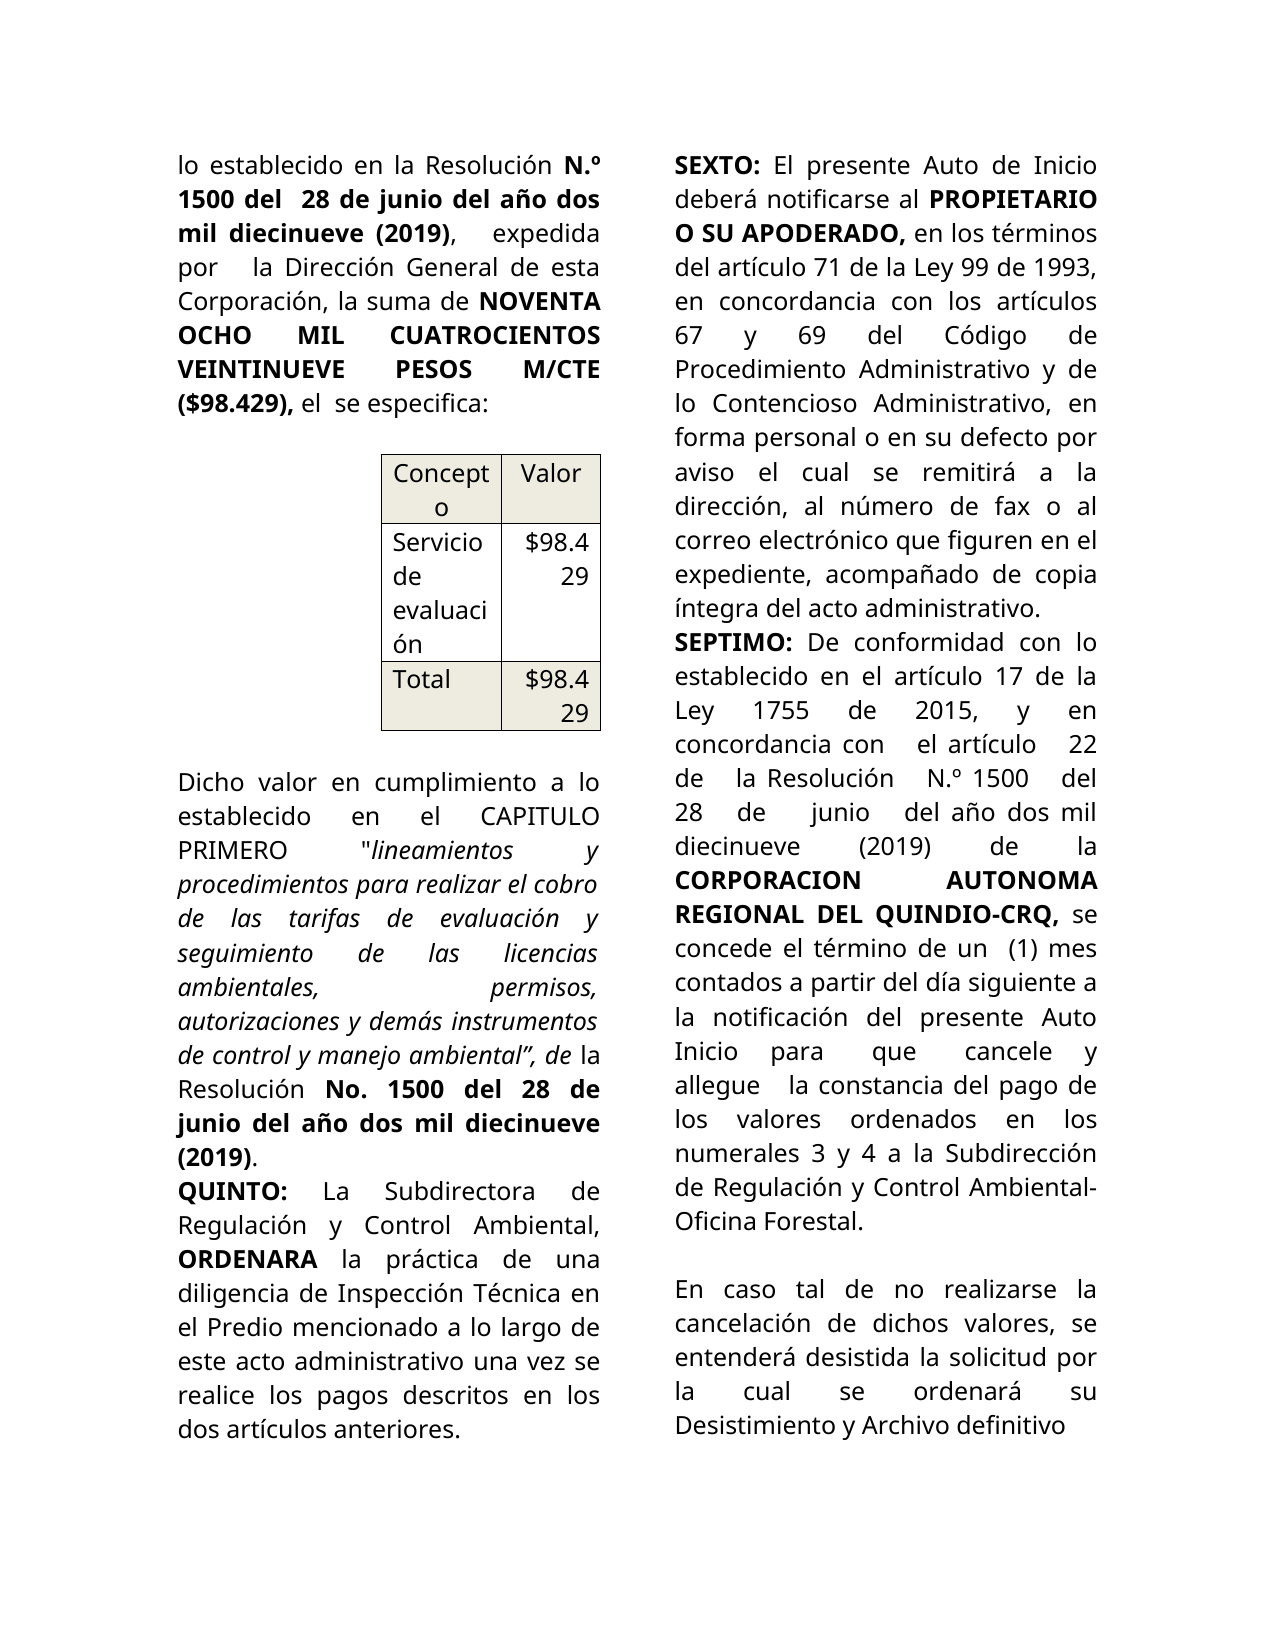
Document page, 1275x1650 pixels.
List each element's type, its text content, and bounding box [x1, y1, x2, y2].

text SEXTO: El presente Auto de Inicio deberá notificarse al PROPIETARIO O SU APODERADO, en los términos del artículo 71 de la Ley 99 de 1993, en concordancia con los artículos 67 y 69 del Código de Procedimiento Administrativo y de lo Contencioso Administrativo, en forma personal o en su defecto por aviso el cual se remitirá a la dirección, al número de fax o al correo electrónico que figuren en el expediente, acompañado de copia íntegra del acto administrativo. [674, 148, 1098, 624]
table_cell Total [382, 662, 501, 730]
text Dicho valor en cumplimiento a lo establecido en el CAPITULO PRIMERO "lineamientos y procedimientos para realizar el cobro de las tarifas de evaluación y seguimiento de las licencias ambientales, permisos, autorizaciones y demás instrumentos de control y manejo ambiental”, de la Resolución No. 1500 del 28 de junio del año dos mil diecinueve (2019). [177, 765, 601, 1174]
text QUINTO: La Subdirectora de Regulación y Control Ambiental, ORDENARA la práctica de una diligencia de Inspección Técnica en el Predio mencionado a lo largo de este acto administrativo una vez se realice los pagos descritos en los dos artículos anteriores. [177, 1174, 601, 1446]
table_cell $98.429 [502, 524, 600, 661]
table_cell Servicio de evaluación [382, 524, 501, 661]
table_header Concepto [382, 455, 501, 523]
table_header Valor [502, 455, 600, 523]
table_cell $98.429 [502, 662, 600, 730]
text SEPTIMO: De conformidad con lo establecido en el artículo 17 de la Ley 1755 de 2015, y en concordancia con el artículo 22 de la Resolución N.º 1500 del 28 de junio del año dos mil diecinueve (2019) de la CORPORACION AUTONOMA REGIONAL DEL QUINDIO-CRQ, se concede el término de un (1) mes contados a partir del día siguiente a la notificación del presente Auto Inicio para que cancele y allegue la constancia del pago de los valores ordenados en los numerales 3 y 4 a la Subdirección de Regulación y Control Ambiental-Oficina Forestal. [674, 624, 1098, 1238]
text En caso tal de no realizarse la cancelación de dichos valores, se entenderá desistida la solicitud por la cual se ordenará su Desistimiento y Archivo definitivo [674, 1272, 1098, 1442]
